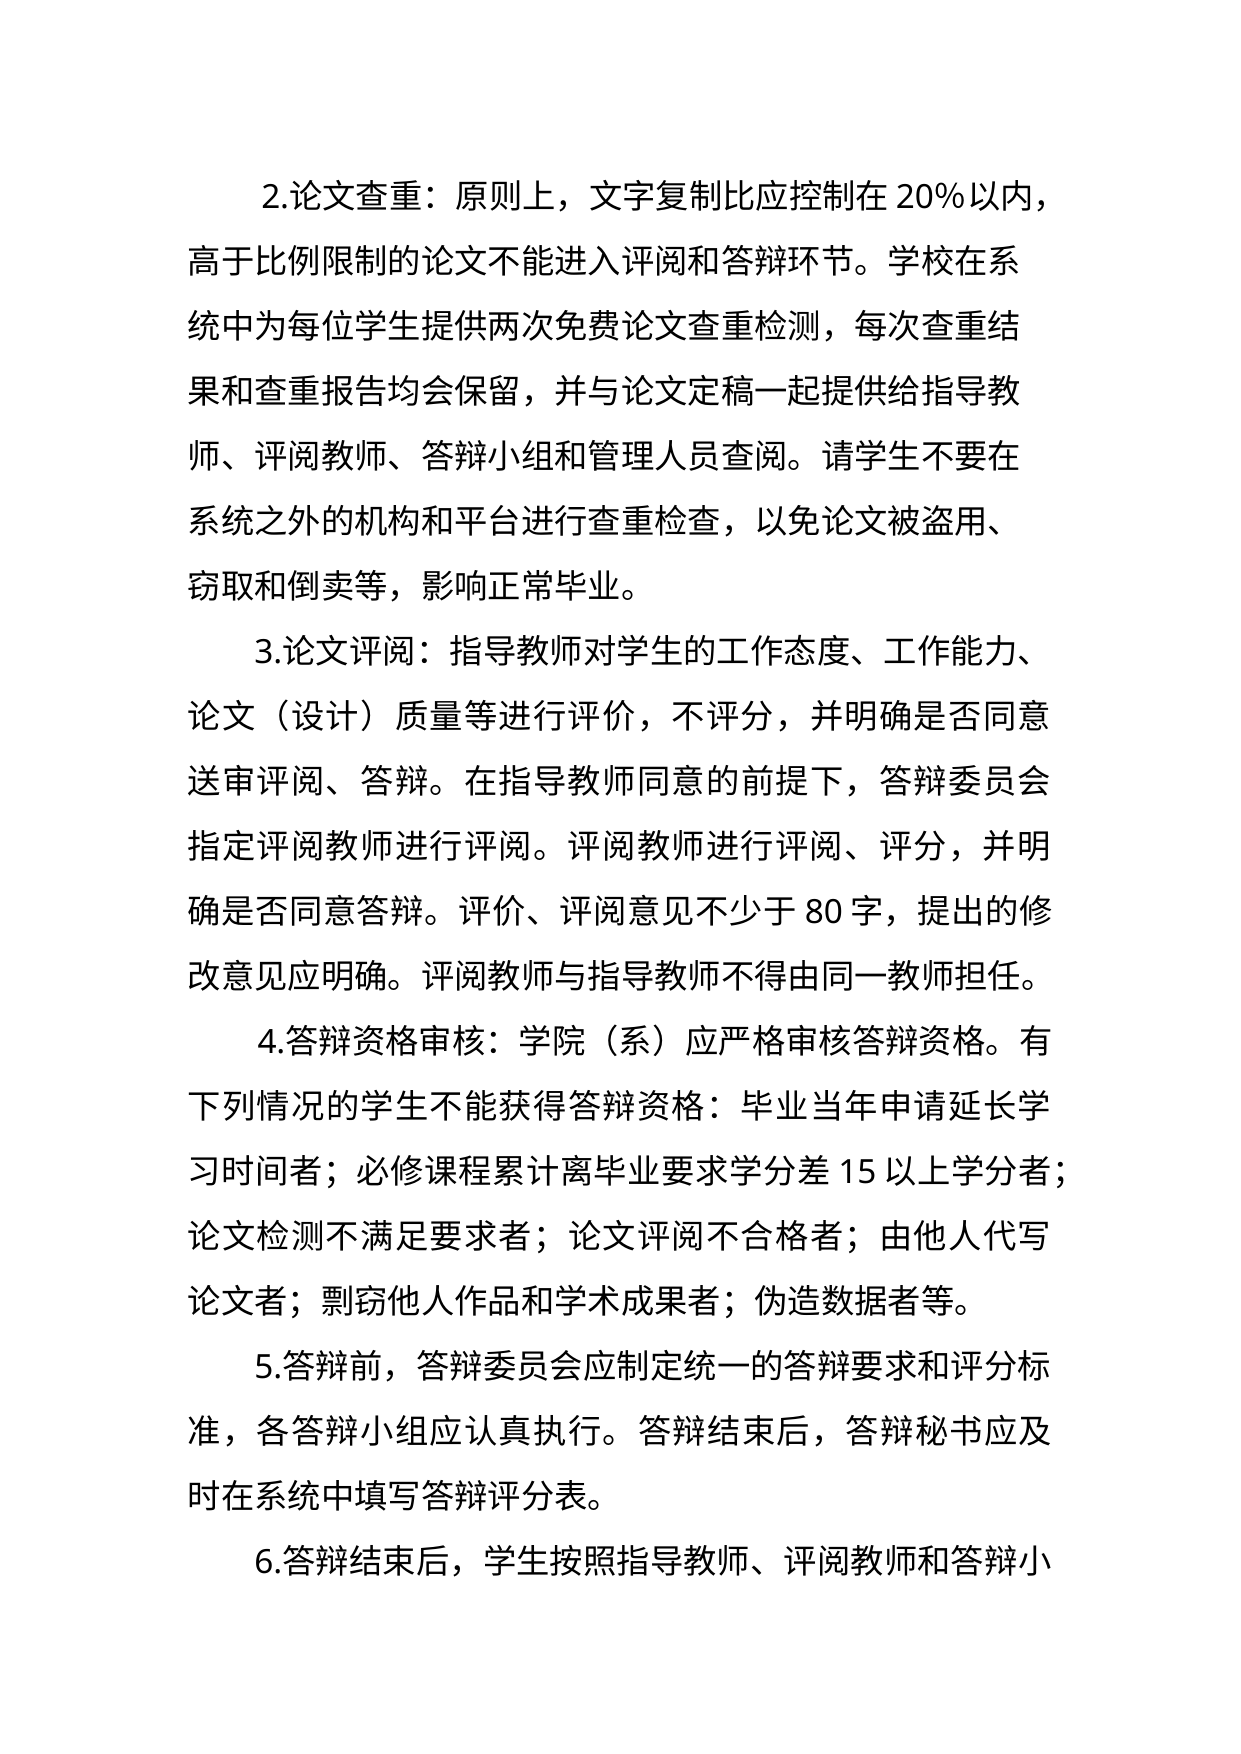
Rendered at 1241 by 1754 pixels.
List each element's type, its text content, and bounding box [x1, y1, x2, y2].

text 2.论文查重：原则上，文字复制比应控制在20％以内，高于比例限制的论文不能进入评阅和答辩环节。学校在系统中为每位学生提供两次免费论文查重检测，每次查重结果和查重报告均会保留，并与论文定稿一起提供给指导教师、评阅教师、答辩小组和管理人员查阅。请学生不要在系统之外的机构和平台进行查重检查，以免论文被盗用、窃取和倒卖等，影响正常毕业。 [187, 162, 1053, 617]
text 3.论文评阅：指导教师对学生的工作态度、工作能力、论文（设计）质量等进行评价，不评分，并明确是否同意送审评阅、答辩。在指导教师同意的前提下，答辩委员会指定评阅教师进行评阅。评阅教师进行评阅、评分，并明确是否同意答辩。评价、评阅意见不少于80字，提出的修改意见应明确。评阅教师与指导教师不得由同一教师担任。 [187, 617, 1053, 1007]
text 4.答辩资格审核：学院（系）应严格审核答辩资格。有下列情况的学生不能获得答辩资格：毕业当年申请延长学习时间者；必修课程累计离毕业要求学分差15以上学分者；论文检测不满足要求者；论文评阅不合格者；由他人代写论文者；剽窃他人作品和学术成果者；伪造数据者等。 [187, 1007, 1053, 1332]
text 5.答辩前，答辩委员会应制定统一的答辩要求和评分标准，各答辩小组应认真执行。答辩结束后，答辩秘书应及时在系统中填写答辩评分表。 [187, 1332, 1053, 1527]
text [187, 1527, 1053, 1592]
